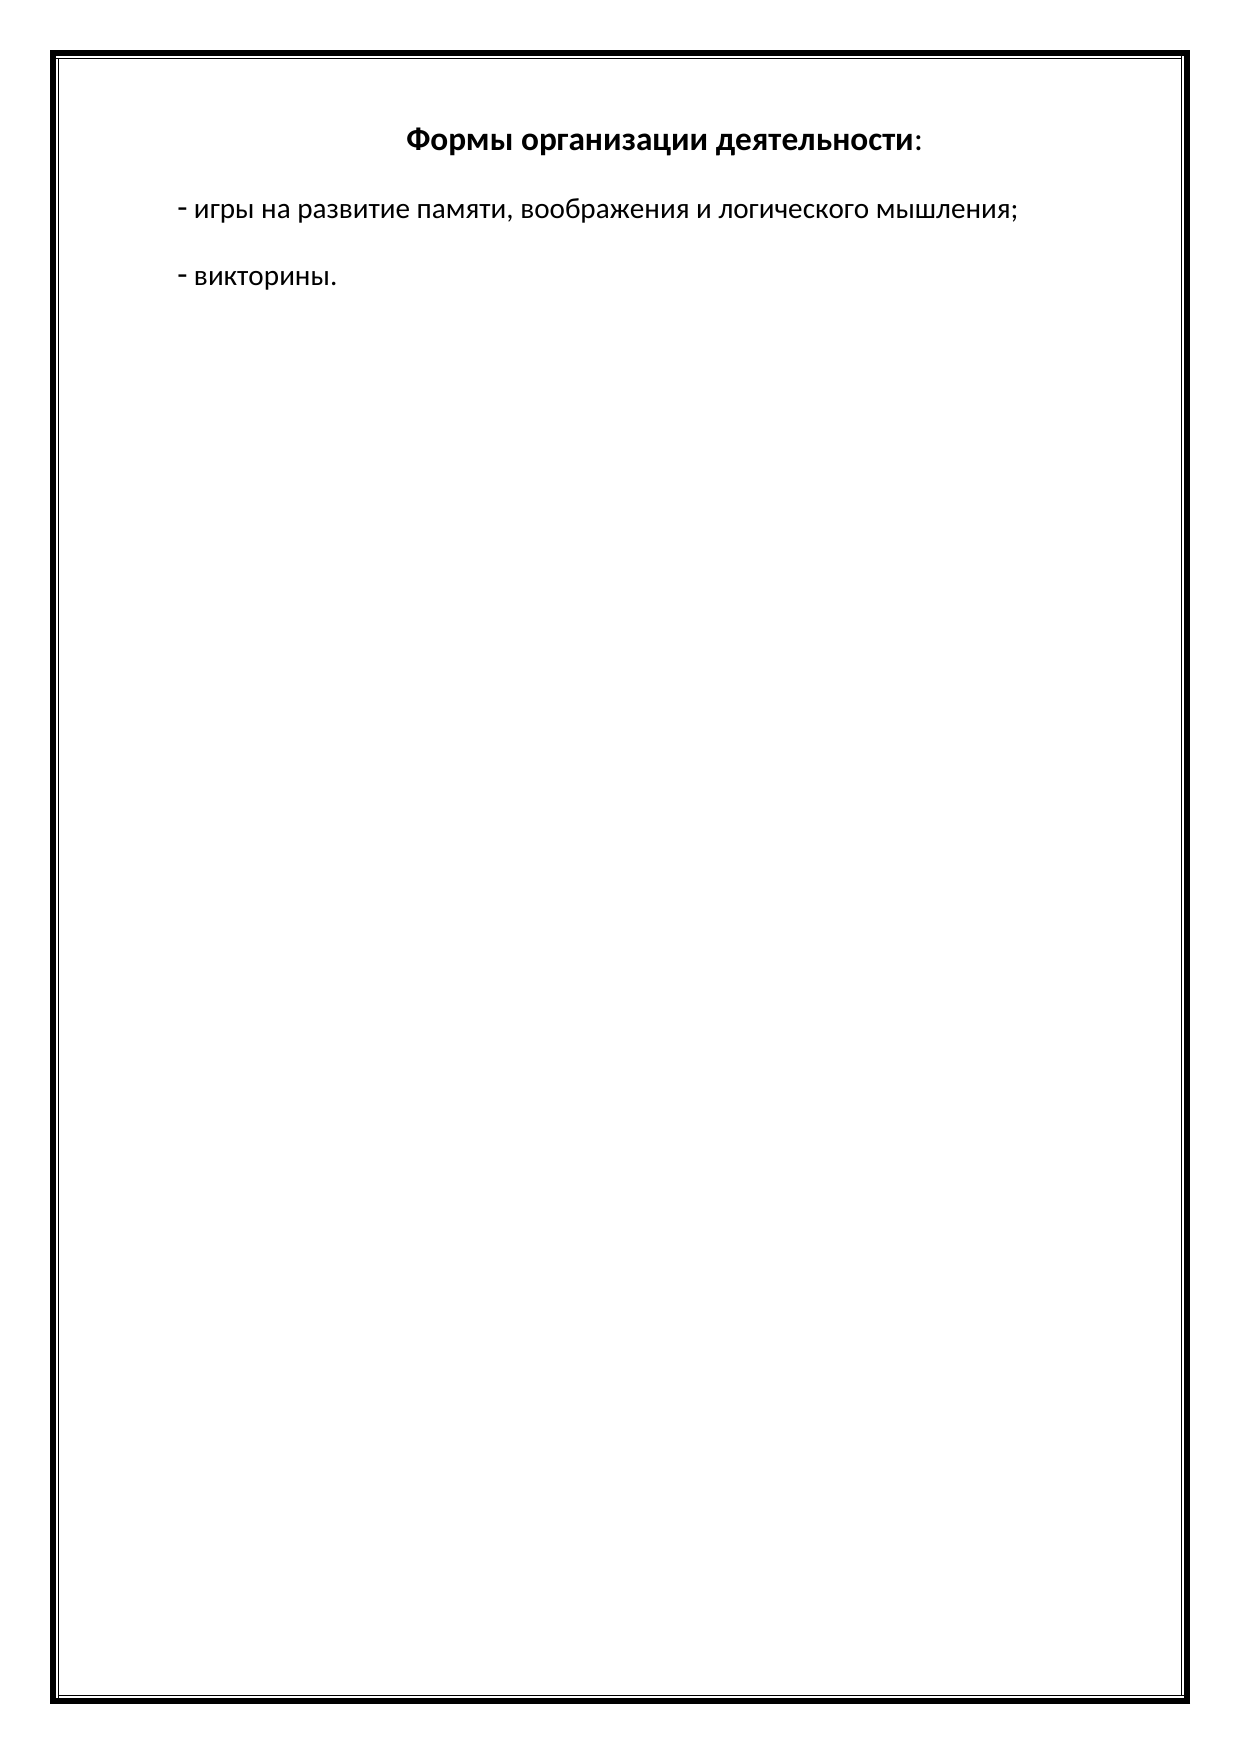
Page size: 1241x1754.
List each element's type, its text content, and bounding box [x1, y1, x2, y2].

text - викторины. [177, 253, 1152, 294]
text Формы организации деятельности: [177, 118, 1152, 159]
text - игры на развитие памяти, воображения и логического мышления; [177, 186, 1152, 226]
